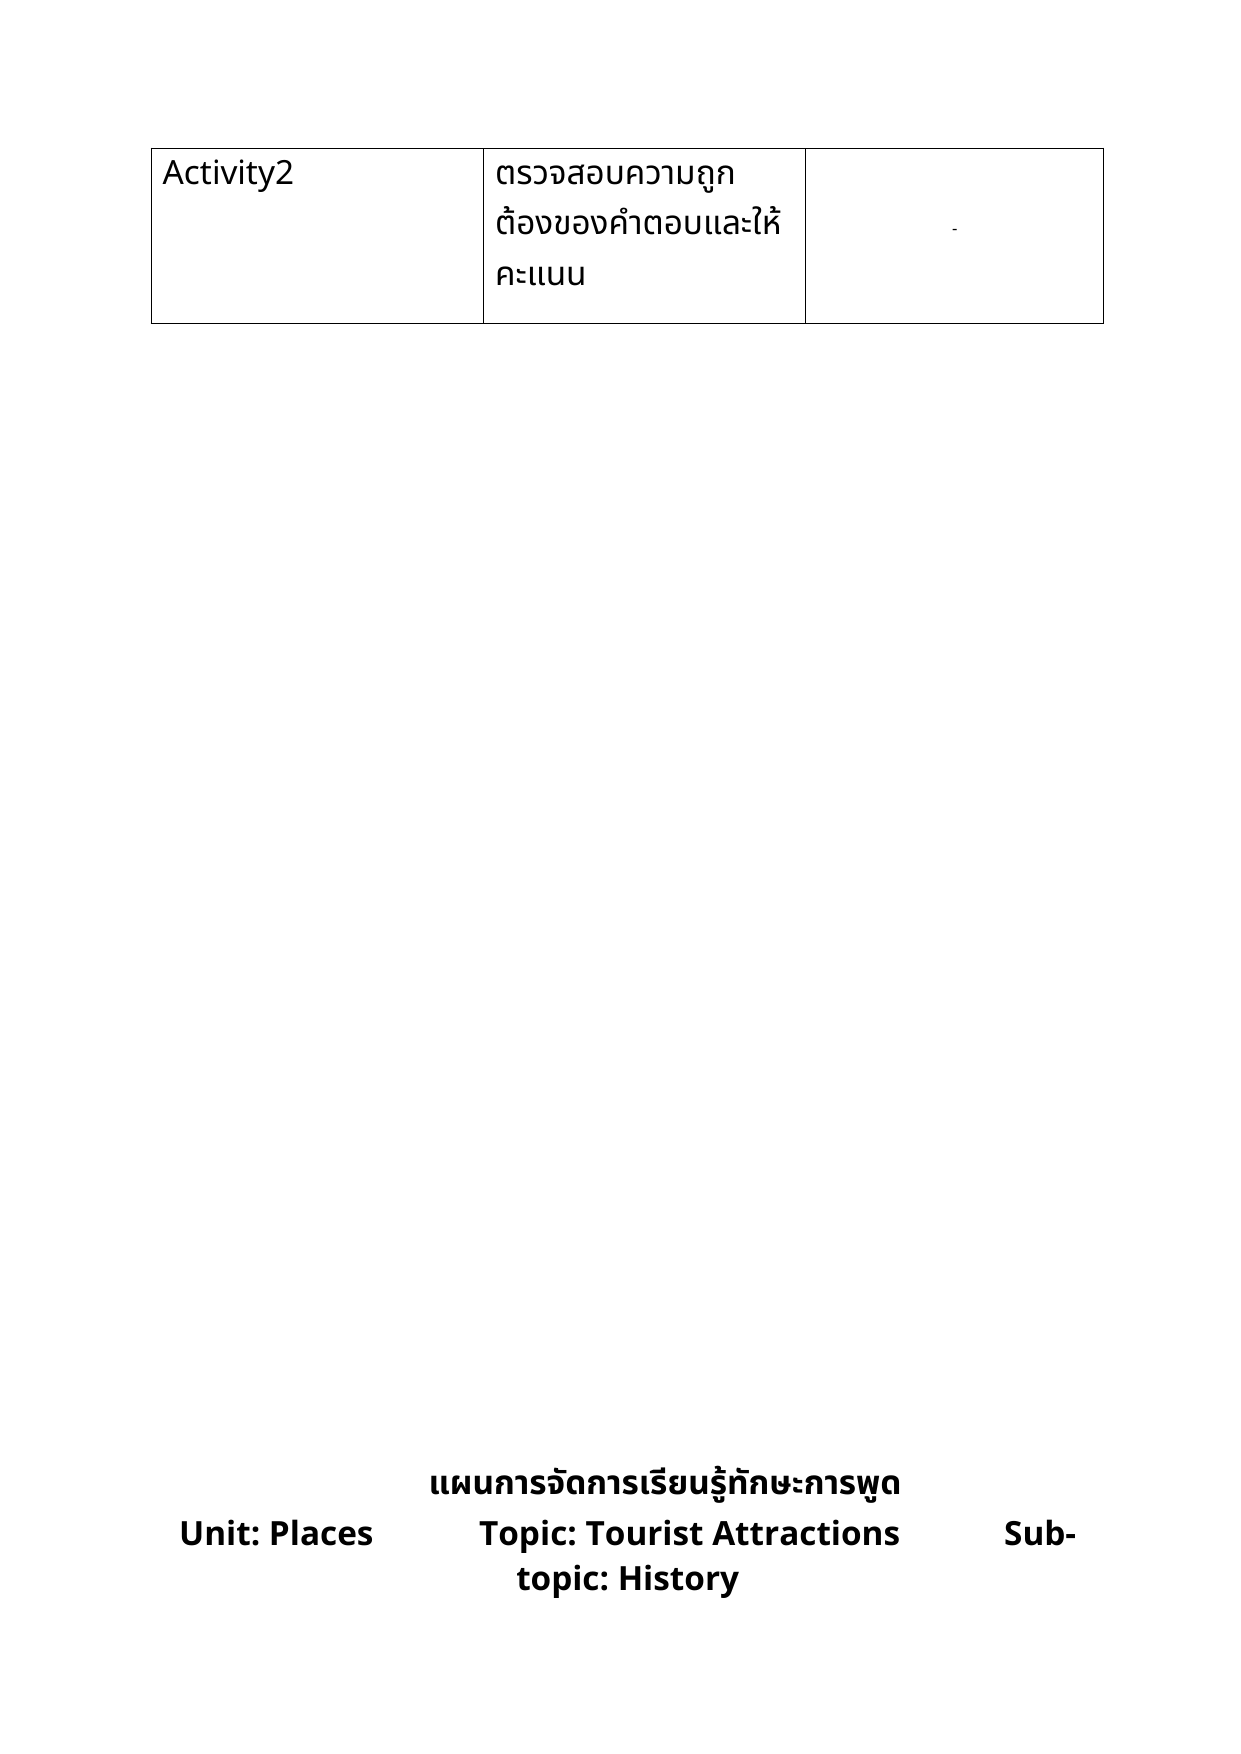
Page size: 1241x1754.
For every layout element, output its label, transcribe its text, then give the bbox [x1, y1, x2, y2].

text แผนการจัดการเรียนรู้ทักษะการพูด [162, 1459, 1092, 1509]
table_cell Activity2 [152, 149, 483, 323]
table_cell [484, 149, 805, 323]
text Unit: Places Topic: Tourist Attractions Sub-topic: History [162, 1509, 1092, 1600]
table_cell - [806, 149, 1103, 323]
